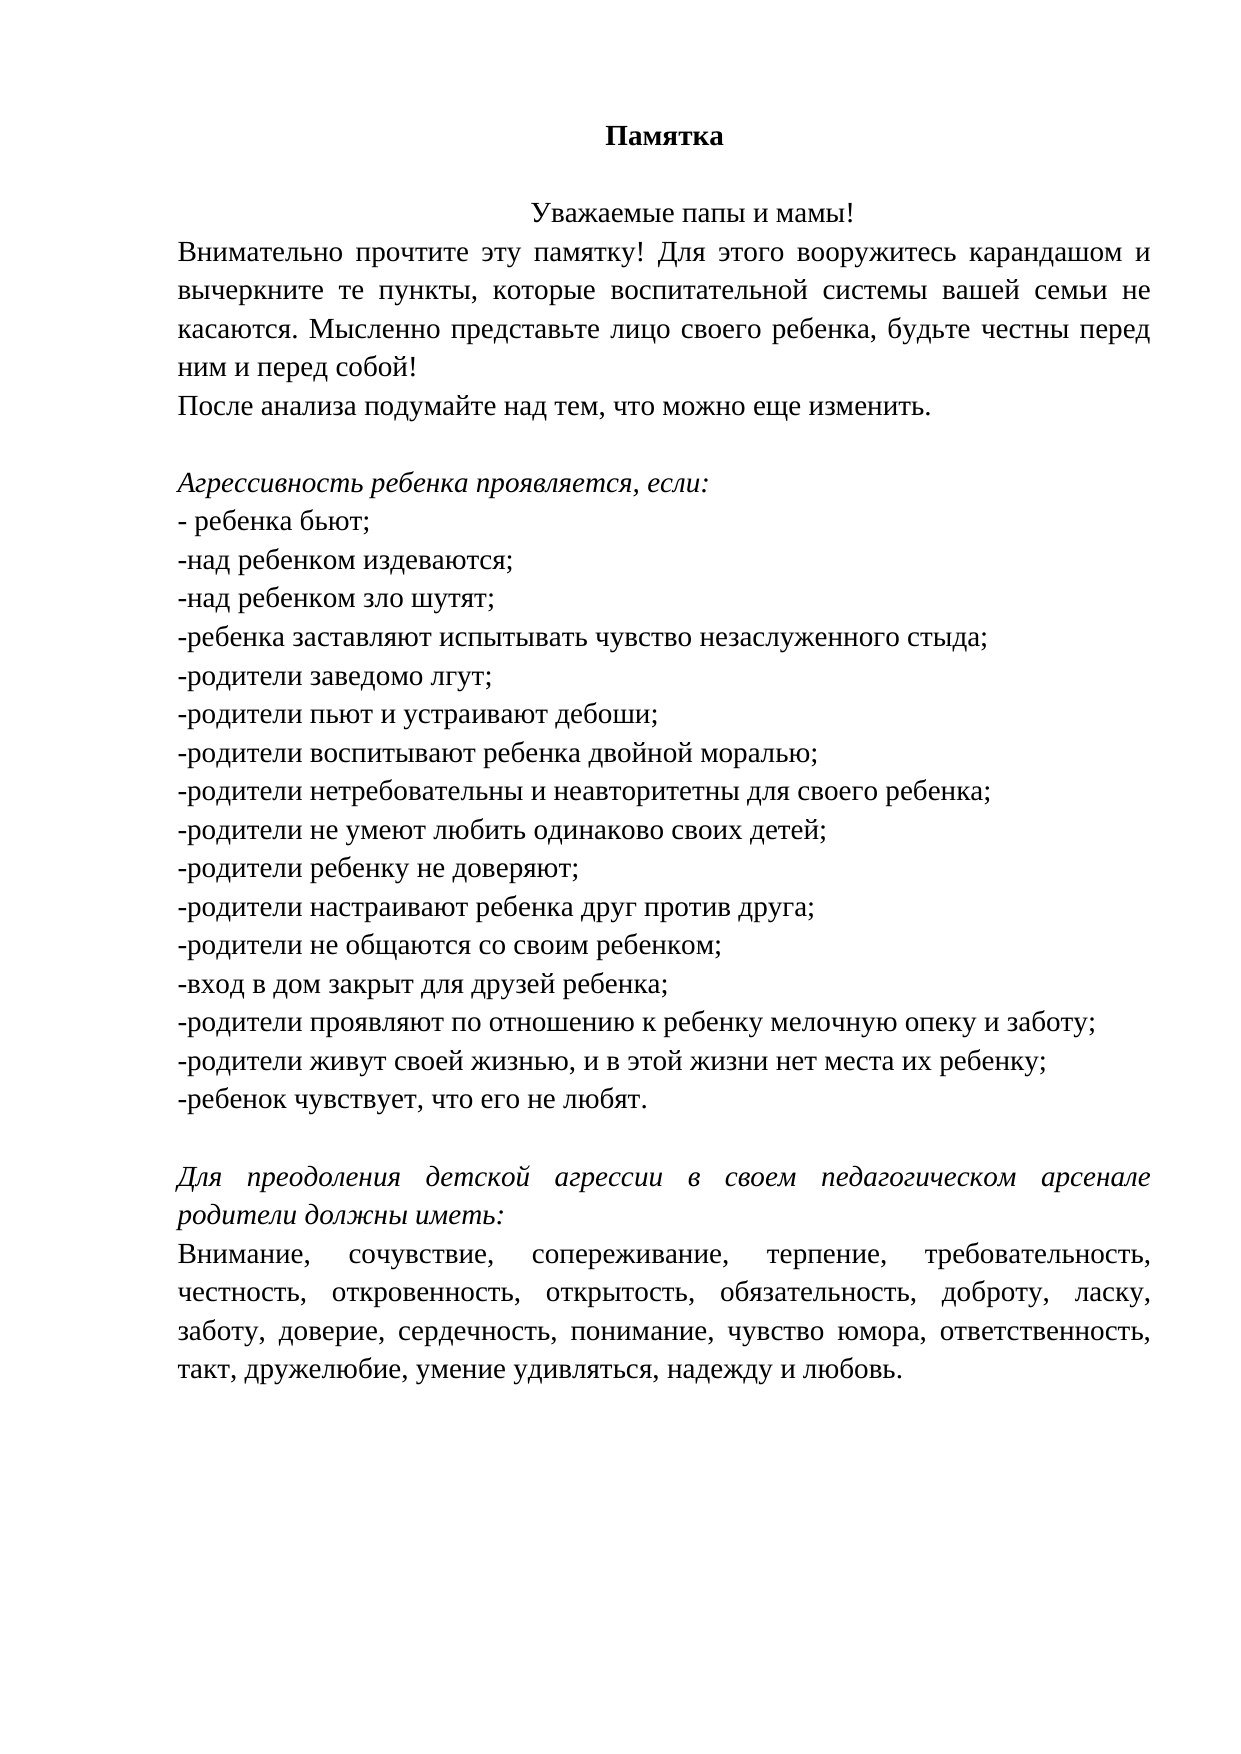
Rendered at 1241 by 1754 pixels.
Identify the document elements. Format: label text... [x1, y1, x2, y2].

text -родители живут своей жизнью, и в этой жизни нет места их ребенку; [177, 1043, 1152, 1077]
text После анализа подумайте над тем, что можно еще изменить. [177, 388, 1152, 421]
text -родители ребенку не доверяют; [177, 850, 1152, 884]
text -родители проявляют по отношению к ребенку мелочную опеку и заботу; [177, 1004, 1152, 1038]
text -родители настраивают ребенка друг против друга; [177, 889, 1152, 922]
text -родители воспитывают ребенка двойной моралью; [177, 735, 1152, 768]
text -родители не общаются со своим ребенком; [177, 927, 1152, 961]
text -родители нетребовательны и неавторитетны для своего ребенка; [177, 773, 1152, 807]
text -над ребенком зло шутят; [177, 581, 1152, 614]
text Памятка [177, 118, 1152, 152]
text -родители пьют и устраивают дебоши; [177, 696, 1152, 730]
text Внимательно прочтите эту памятку! Для этого вооружитесь карандашом и вычеркните те пункты, которые воспитательной системы вашей семьи не касаются. Мысленно представьте лицо своего ребенка, будьте честны перед ним и перед собой! [177, 234, 1152, 383]
text -родители не умеют любить одинаково своих детей; [177, 812, 1152, 845]
text - ребенка бьют; [177, 503, 1152, 537]
text -ребенка заставляют испытывать чувство незаслуженного стыда; [177, 619, 1152, 653]
text Для преодоления детской агрессии в своем педагогическом арсенале родители должны иметь: [177, 1159, 1152, 1231]
text Внимание, сочувствие, сопереживание, терпение, требовательность, честность, откровенность, открытость, обязательность, доброту, ласку, заботу, доверие, сердечность, понимание, чувство юмора, ответственность, такт, дружелюбие, умение удивляться, надежду и любовь. [177, 1236, 1152, 1385]
text -родители заведомо лгут; [177, 658, 1152, 691]
text -ребенок чувствует, что его не любят. [177, 1082, 1152, 1115]
text Агрессивность ребенка проявляется, если: [177, 465, 1152, 498]
text -вход в дом закрыт для друзей ребенка; [177, 966, 1152, 999]
text Уважаемые папы и мамы! [177, 195, 1152, 229]
text -над ребенком издеваются; [177, 542, 1152, 576]
